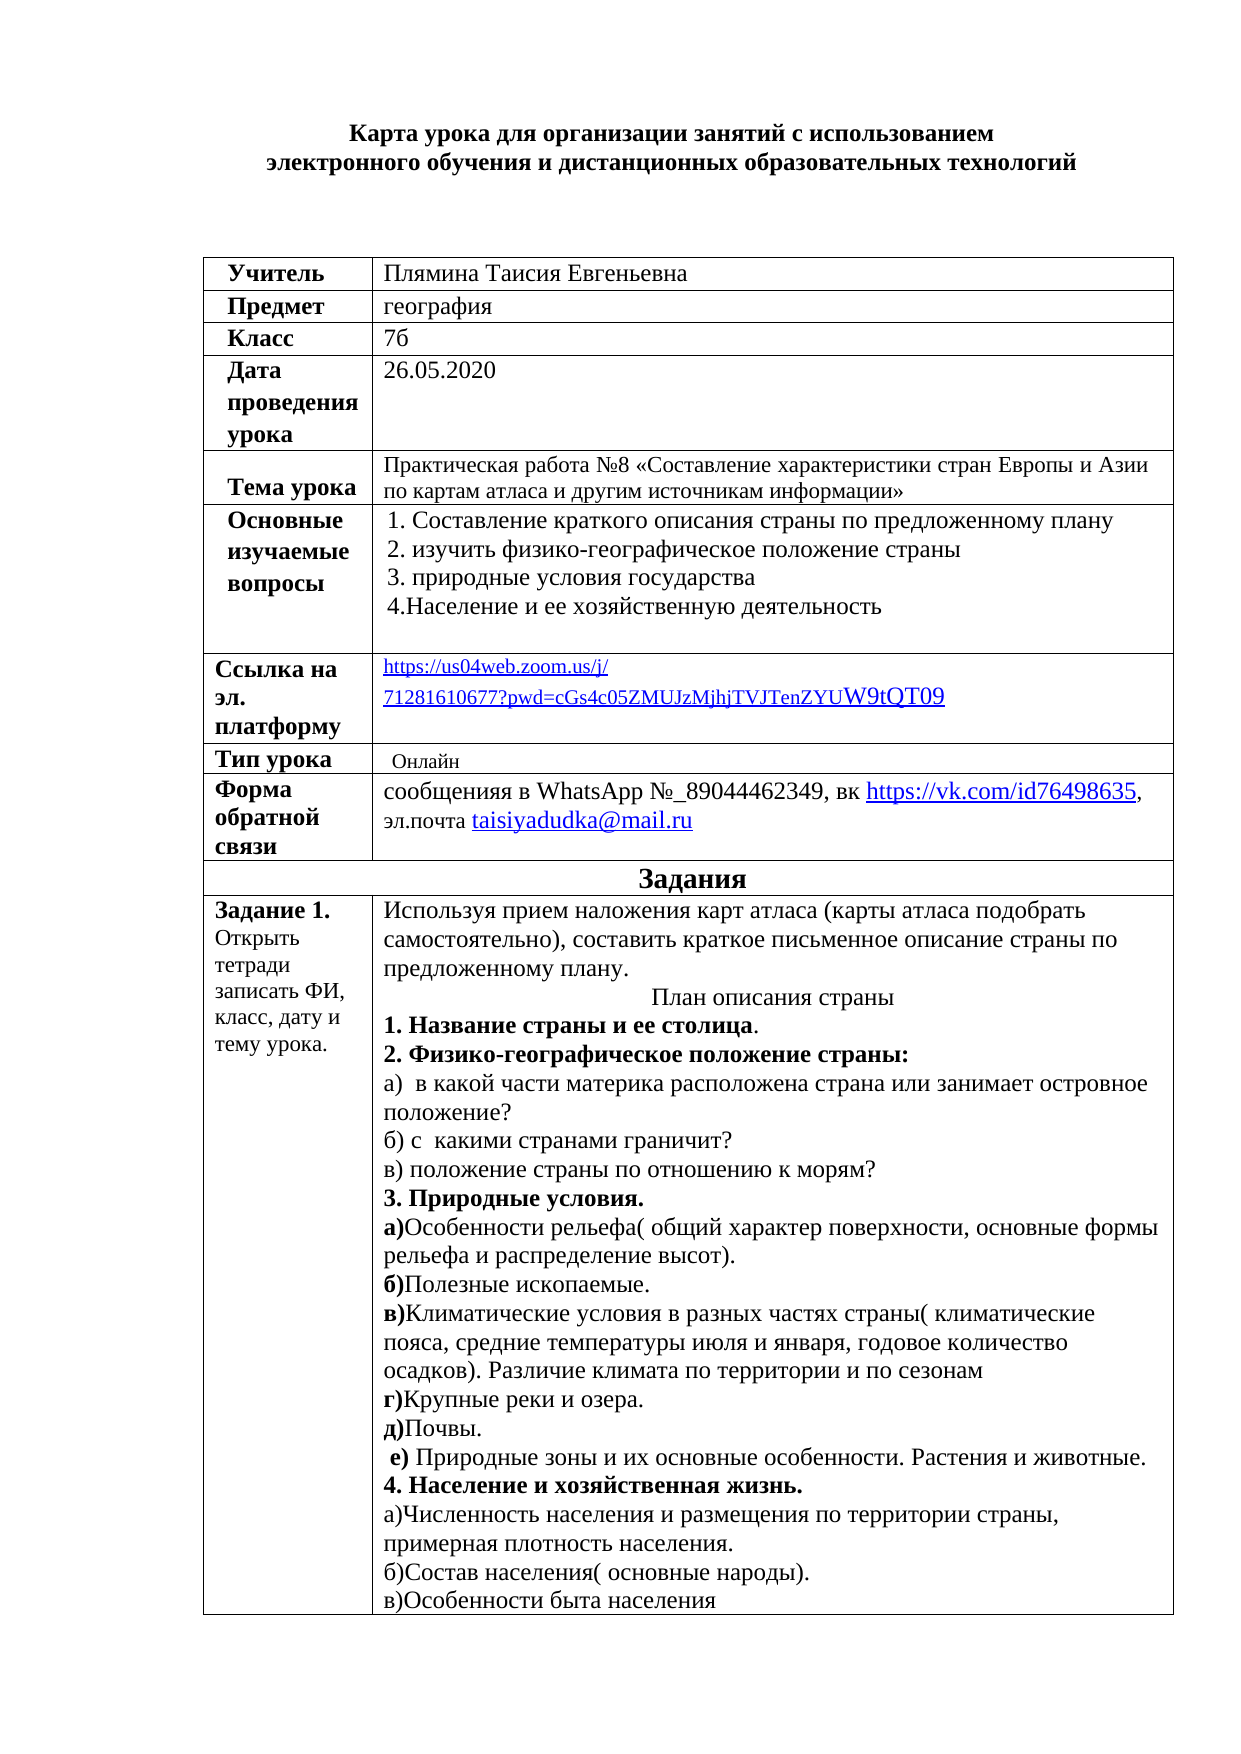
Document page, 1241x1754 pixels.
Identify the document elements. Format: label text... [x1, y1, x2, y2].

table_cell Практическая работа №8 «Составление характеристики стран Европы и Азии по картам атласа и другим источникам информации» [373, 451, 1173, 504]
table_cell Форма обратной связи [204, 774, 372, 860]
table_cell Тема урока [204, 451, 372, 504]
table_header Плямина Таисия Евгеньевна [373, 258, 1173, 290]
text Карта урока для организации занятий с использованием [177, 118, 1166, 147]
table_cell Онлайн [373, 744, 1173, 773]
table_header Учитель [204, 258, 372, 290]
table_cell география [373, 291, 1173, 322]
table_cell Основные изучаемые вопросы [204, 505, 372, 653]
table_cell Тип урока [204, 744, 372, 773]
table_cell сообщенияя в WhatsApp №_89044462349, вк httpsHYPERLINK "https://vk.com/id76498635"://HYPERLINK "https://vk.com/id76498635"vkHYPERLINK "https://vk.com/id76498635".HYPERLINK "https://vk.com/id76498635"comHYPERLINK "https://vk.com/id76498635"/HYPERLINK "https://vk.com/id76498635"idHYPERLINK "https://vk.com/id76498635"76498635, эл.почта taisiyadudkaHYPERLINK "mailto:taisiyadudka@mail.ru"@HYPERLINK "mailto:taisiyadudka@mail.ru"mailHYPERLINK "mailto:taisiyadudka@mail.ru".HYPERLINK "mailto:taisiyadudka@mail.ru"ru [373, 774, 1173, 860]
table_cell 26.05.2020 [373, 356, 1173, 450]
table_cell Предмет [204, 291, 372, 322]
table_cell Ссылка на эл. платформу [204, 654, 372, 743]
table_cell Класс [204, 323, 372, 354]
text электронного обучения и дистанционных образовательных технологий [177, 147, 1166, 176]
table_cell 1. Составление краткого описания страны по предложенному плану 2. изучить физико-географическое положение страны 3. природные условия государства 4.Население и ее хозяйственную деятельность [373, 505, 1173, 653]
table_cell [373, 896, 1173, 1614]
table_cell 7б [373, 323, 1173, 354]
table_cell Дата проведения урока [204, 356, 372, 450]
table_cell Задания [204, 861, 1173, 894]
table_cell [204, 896, 372, 1614]
